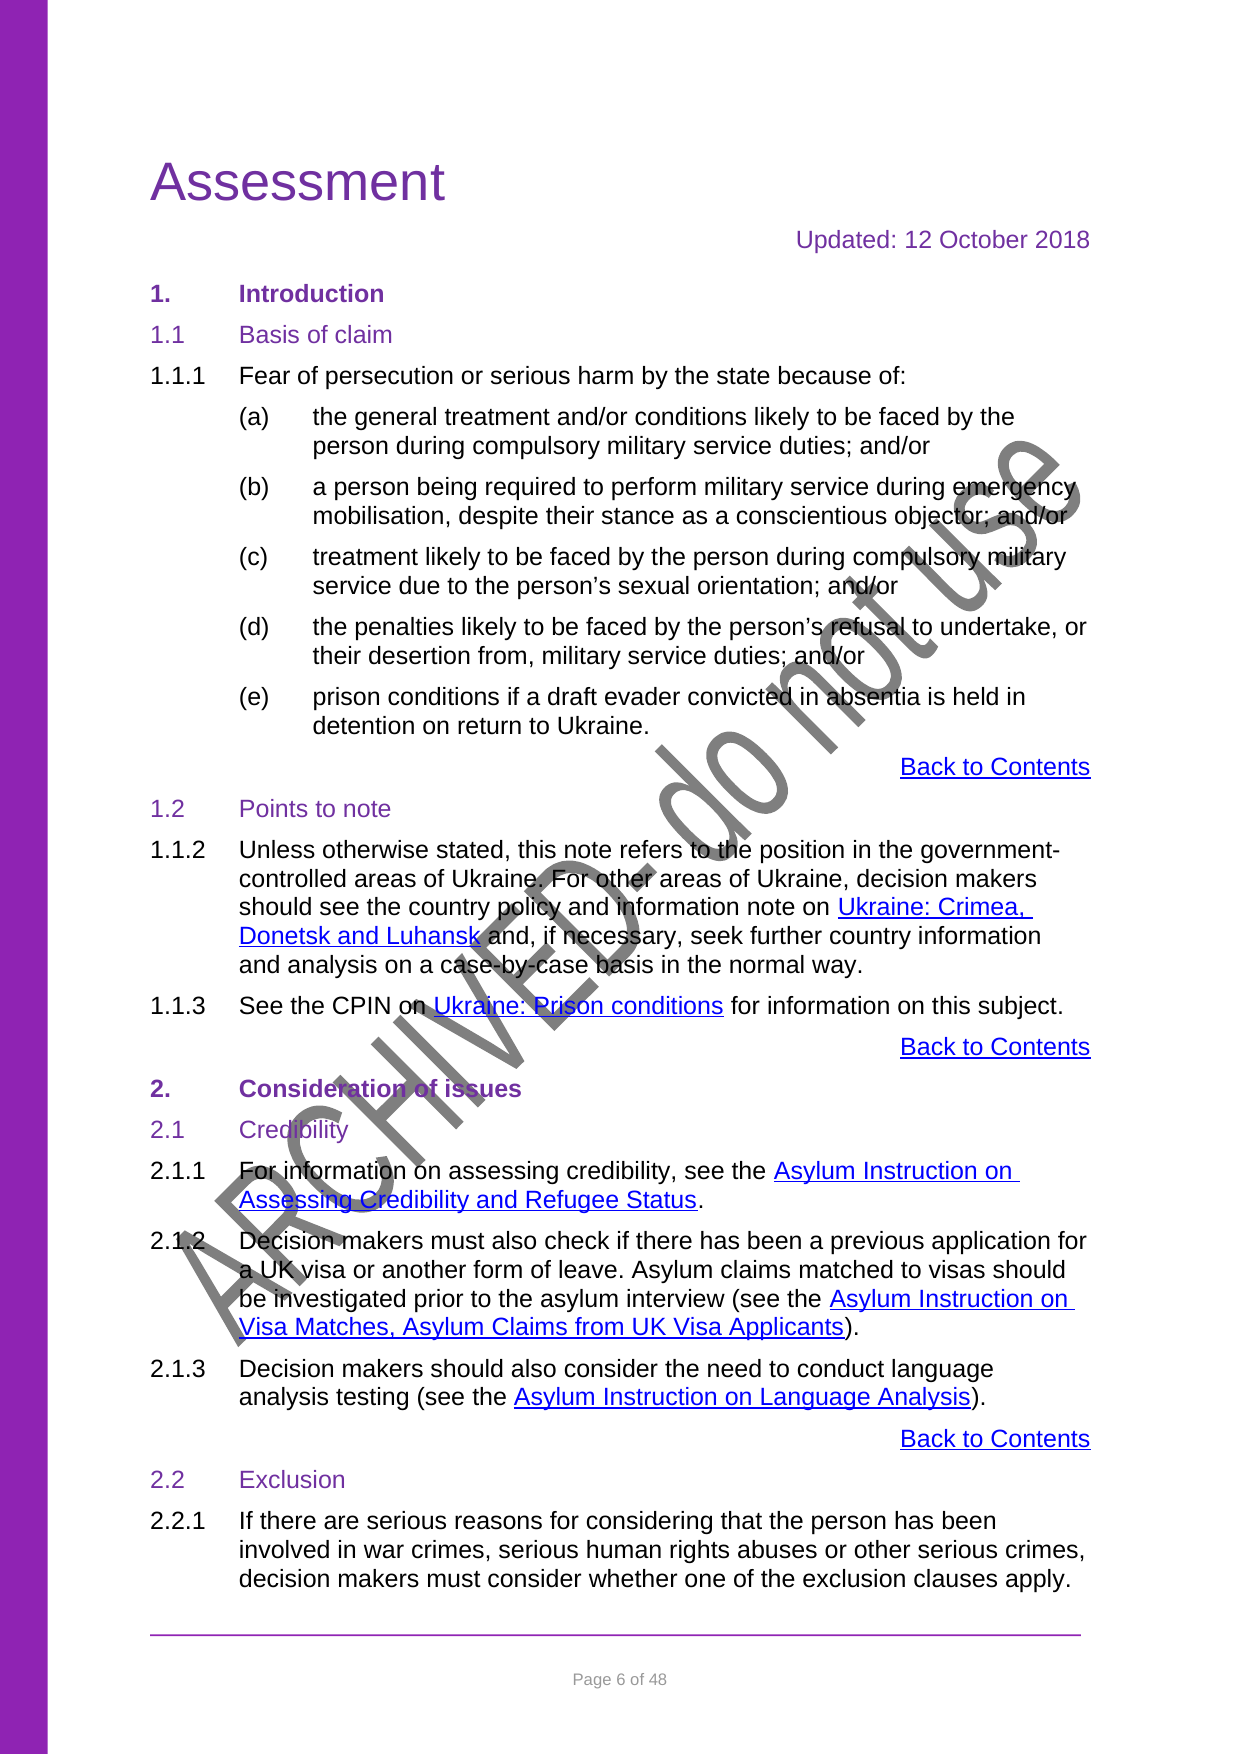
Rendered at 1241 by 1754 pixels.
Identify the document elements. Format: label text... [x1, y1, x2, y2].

text Updated: 12 October 2018 [150, 225, 1090, 253]
list Fear of persecution or serious harm by the state because of: [150, 361, 1090, 390]
list For information on assessing credibility, see the Asylum Instruction on Assessing Credibility and Refugee Status. [150, 1156, 1090, 1213]
list prison conditions if a draft evader convicted in absentia is held in detention on return to Ukraine. [239, 682, 1090, 740]
text Back to Contents [276, 752, 1090, 781]
subtitle Credibility [150, 1115, 1090, 1143]
list If there are serious reasons for considering that the person has been involved in war crimes, serious human rights abuses or other serious crimes, decision makers must consider whether one of the exclusion clauses apply. [150, 1506, 1090, 1592]
list Decision makers must also check if there has been a previous application for a UK visa or another form of leave. Asylum claims matched to visas should be investigated prior to the asylum interview (see the Asylum Instruction on Visa Matches, Asylum Claims from UK Visa Applicants). [150, 1226, 1090, 1341]
text Back to Contents [150, 1423, 1090, 1452]
list Unless otherwise stated, this note refers to the position in the government-controlled areas of Ukraine. For other areas of Ukraine, decision makers should see the country policy and information note on Ukraine: Crimea, Donetsk and Luhansk and, if necessary, seek further country information and analysis on a case-by-case basis in the normal way. [150, 835, 1090, 978]
subtitle Points to note [150, 793, 1090, 822]
list a person being required to perform military service during emergency mobilisation, despite their stance as a conscientious objector; and/or [239, 472, 1090, 530]
subtitle Consideration of issues [150, 1073, 1090, 1102]
list the penalties likely to be faced by the person’s refusal to undertake, or their desertion from, military service duties; and/or [239, 612, 1090, 670]
list Decision makers should also consider the need to conduct language analysis testing (see the Asylum Instruction on Language Analysis). [150, 1353, 1090, 1411]
subtitle Introduction [150, 278, 1090, 307]
list treatment likely to be faced by the person during compulsory military service due to the person’s sexual orientation; and/or [239, 542, 1090, 600]
subtitle Exclusion [150, 1465, 1090, 1493]
list the general treatment and/or conditions likely to be faced by the person during compulsory military service duties; and/or [239, 402, 1090, 460]
subtitle Assessment [150, 150, 1090, 212]
list See the CPIN on Ukraine: Prison conditions for information on this subject. [150, 991, 1090, 1020]
subtitle Basis of claim [150, 320, 1090, 348]
text Back to Contents [239, 1032, 1090, 1061]
